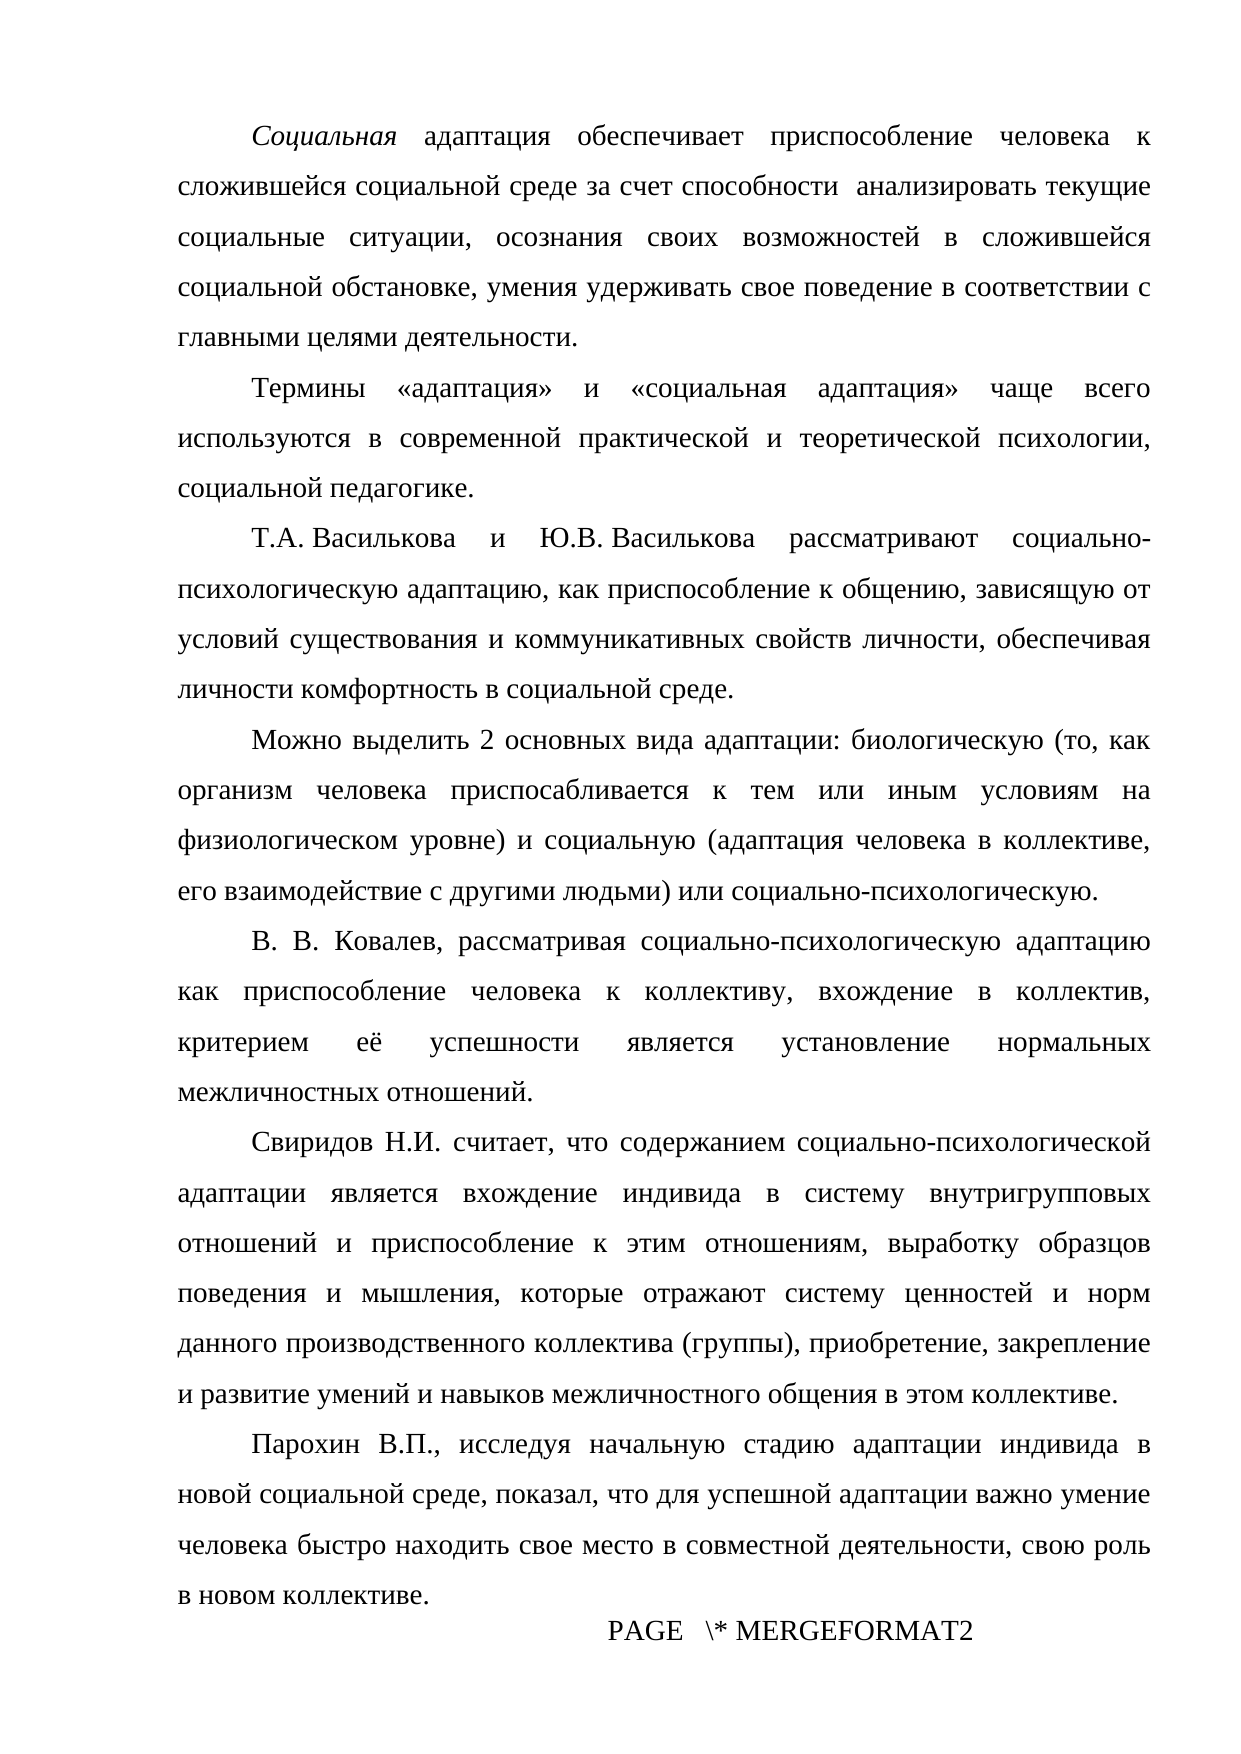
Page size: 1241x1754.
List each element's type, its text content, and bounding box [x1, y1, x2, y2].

text Термины «адаптация» и «социальная адаптация» чаще всего используются в современной практической и теоретической психологии, социальной педагогике. [177, 370, 1152, 504]
text Можно выделить 2 основных вида адаптации: биологическую (то, как организм человека приспосабливается к тем или иным условиям на физиологическом уровне) и социальную (адаптация человека в коллективе, его взаимодействие с другими людьми) или социально-психологическую. [177, 722, 1152, 906]
text Свиридов Н.И. считает, что содержанием социально-психологической адаптации является вхождение индивида в систему внутригрупповых отношений и приспособление к этим отношениям, выработку образцов поведения и мышления, которые отражают систему ценностей и норм данного производственного коллектива (группы), приобретение, закрепление и развитие умений и навыков межличностного общения в этом коллективе. [177, 1124, 1152, 1409]
text Парохин В.П., исследуя начальную стадию адаптации индивида в новой социальной среде, показал, что для успешной адаптации важно умение человека быстро находить свое место в совместной деятельности, свою роль в новом коллективе. [177, 1426, 1152, 1611]
text Социальная адаптация обеспечивает приспособление человека к сложившейся социальной среде за счет способности анализировать текущие социальные ситуации, осознания своих возможностей в сложившейся социальной обстановке, умения удерживать свое поведение в соответствии с главными целями деятельности. [177, 118, 1152, 353]
text В. В. Ковалев, рассматривая социально-психологическую адаптацию как приспособление человека к коллективу, вхождение в коллектив, критерием её успешности является установление нормальных межличностных отношений. [177, 923, 1152, 1108]
text Т.А. Василькова и Ю.В. Василькова рассматривают социально-психологическую адаптацию, как приспособление к общению, зависящую от условий существования и коммуникативных свойств личности, обеспечивая личности комфортность в социальной среде. [177, 521, 1152, 705]
